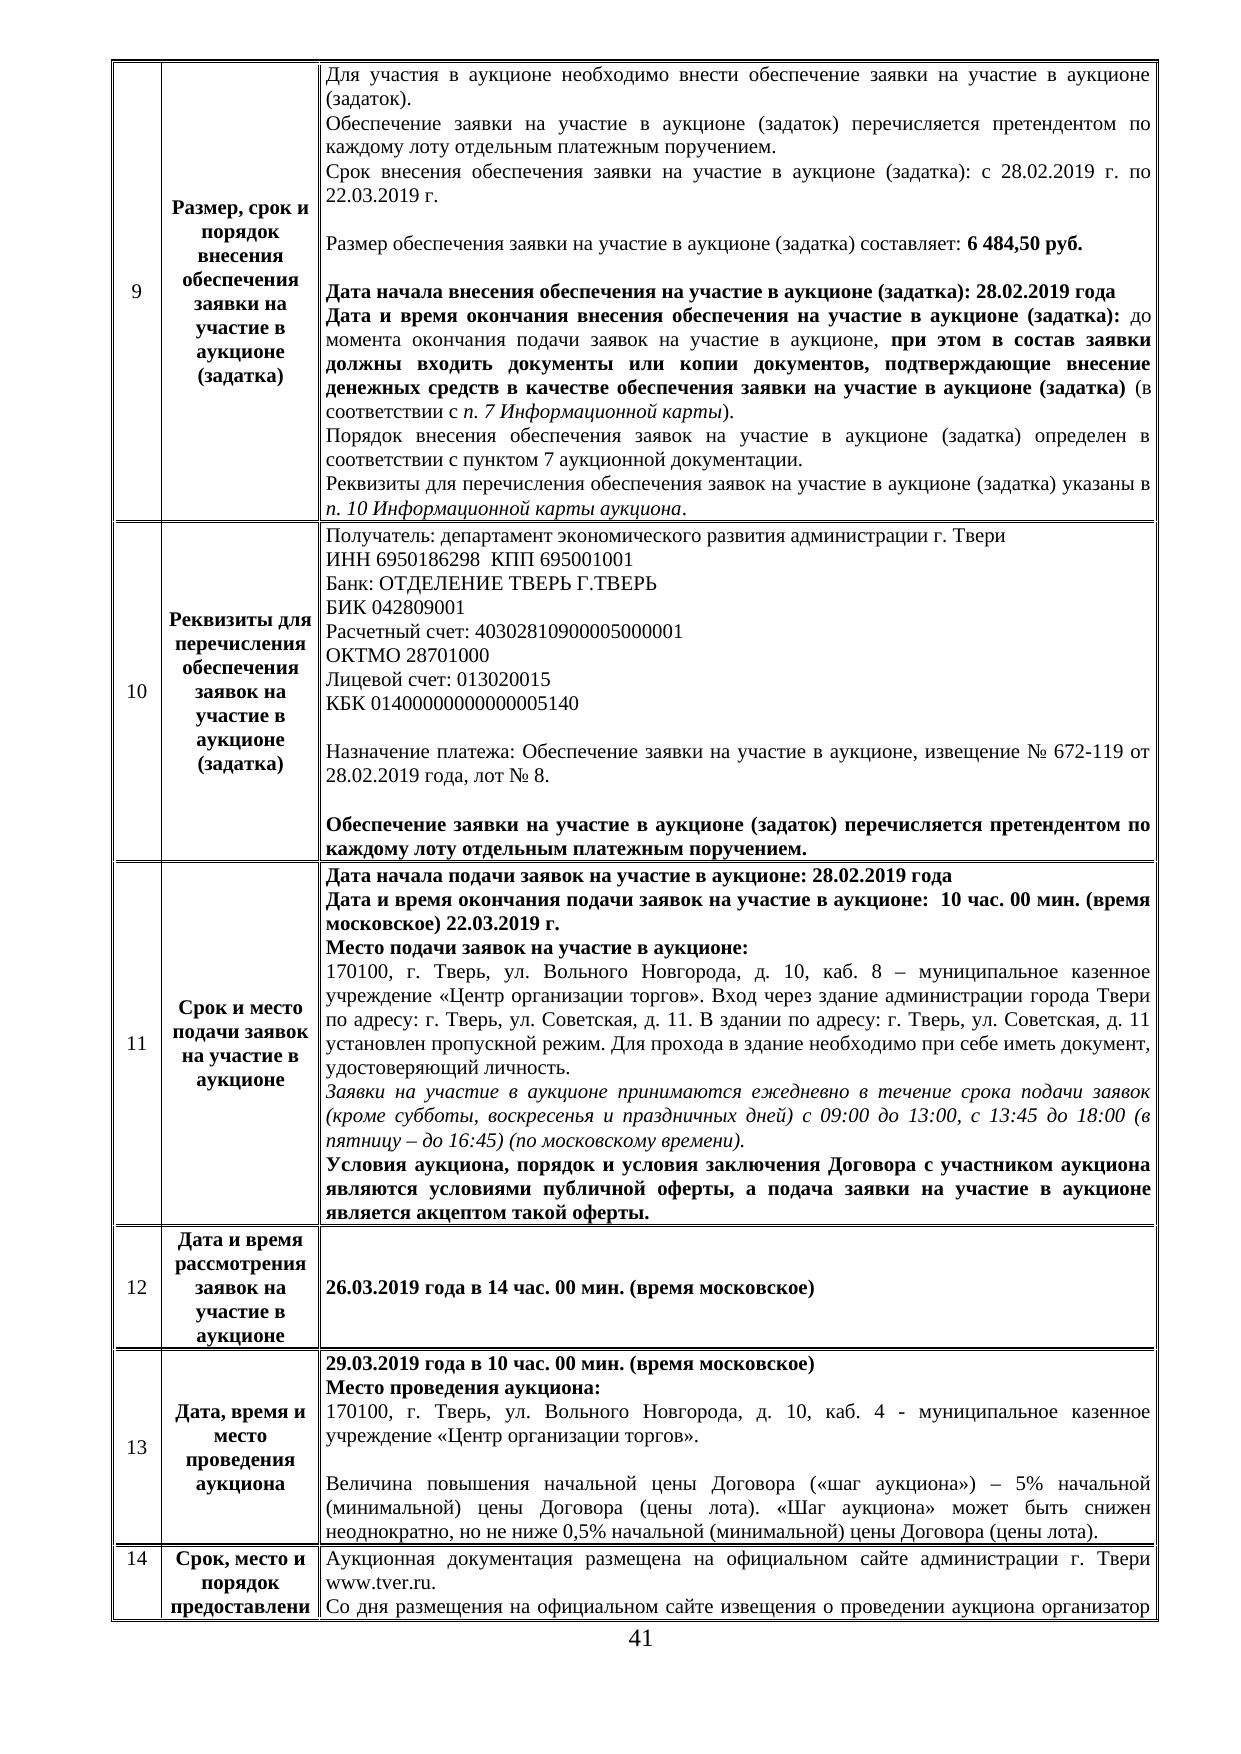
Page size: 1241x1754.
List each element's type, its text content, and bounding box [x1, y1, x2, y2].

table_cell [320, 1543, 1156, 1618]
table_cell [162, 1547, 320, 1618]
table_cell 14 [114, 1543, 161, 1618]
table_cell Размер, срок и порядок внесения обеспечения заявки на участие в аукционе (задатка) [162, 63, 320, 519]
table_cell 26.03.2019 года в 14 час. 00 мин. (время московское) [320, 1224, 1157, 1347]
table_cell Дата, время и место проведения аукциона [162, 1351, 318, 1543]
table_cell 12 [112, 1224, 161, 1347]
table_cell Получатель: департамент экономического развития администрации г. Твери ИНН 6950186298 КПП 695001001 Банк: ОТДЕЛЕНИЕ ТВЕРЬ Г.ТВЕРЬ БИК 042809001 Расчетный счет: 40302810900005000001 ОКТМО 28701000 Лицевой счет: 013020015 КБК 01400000000000005140 Назначение платежа: Обеспечение заявки на участие в аукционе, извещение № 672-119 от 28.02.2019 года, лот № 8. Обеспечение заявки на участие в аукционе (задаток) перечисляется претендентом по каждому лоту отдельным платежным поручением. [321, 520, 1156, 859]
table_cell 29.03.2019 года в 10 час. 00 мин. (время московское) Место проведения аукциона: 170100, г. Тверь, ул. Вольного Новгорода, д. 10, каб. 4 - муниципальное казенное учреждение «Центр организации торгов». Величина повышения начальной цены Договора («шаг аукциона») – 5% начальной (минимальной) цены Договора (цены лота). «Шаг аукциона» может быть снижен неоднократно, но не ниже 0,5% начальной (минимальной) цены Договора (цены лота). [321, 1347, 1156, 1543]
table_cell Для участия в аукционе необходимо внести обеспечение заявки на участие в аукционе (задаток). Обеспечение заявки на участие в аукционе (задаток) перечисляется претендентом по каждому лоту отдельным платежным поручением. Срок внесения обеспечения заявки на участие в аукционе (задатка): с 28.02.2019 г. по 22.03.2019 г. Размер обеспечения заявки на участие в аукционе (задатка) составляет: 6 484,50 руб. Дата начала внесения обеспечения на участие в аукционе (задатка): 28.02.2019 года Дата и время окончания внесения обеспечения на участие в аукционе (задатка): до момента окончания подачи заявок на участие в аукционе, при этом в состав заявки должны входить документы или копии документов, подтверждающие внесение денежных средств в качестве обеспечения заявки на участие в аукционе (задатка) (в соответствии с п. 7 Информационной карты). Порядок внесения обеспечения заявок на участие в аукционе (задатка) определен в соответствии с пунктом 7 аукционной документации. Реквизиты для перечисления обеспечения заявок на участие в аукционе (задатка) указаны в п. 10 Информационной карты аукциона. [320, 63, 1156, 519]
table_cell Реквизиты для перечисления обеспечения заявок на участие в аукционе (задатка) [162, 523, 318, 859]
table_cell 13 [114, 1347, 161, 1543]
table_cell 11 [114, 860, 161, 1224]
table_cell Дата и время рассмотрения заявок на участие в аукционе [162, 1227, 318, 1347]
table_cell 10 [114, 520, 161, 859]
table_cell Дата начала подачи заявок на участие в аукционе: 28.02.2019 года Дата и время окончания подачи заявок на участие в аукционе: 10 час. 00 мин. (время московское) 22.03.2019 г. Место подачи заявок на участие в аукционе: 170100, г. Тверь, ул. Вольного Новгорода, д. 10, каб. 8 – муниципальное казенное учреждение «Центр организации торгов». Вход через здание администрации города Твери по адресу: г. Тверь, ул. Советская, д. 11. В здании по адресу: г. Тверь, ул. Советская, д. 11 установлен пропускной режим. Для прохода в здание необходимо при себе иметь документ, удостоверяющий личность. Заявки на участие в аукционе принимаются ежедневно в течение срока подачи заявок (кроме субботы, воскресенья и праздничных дней) с 09:00 до 13:00, с 13:45 до 18:00 (в пятницу – до 16:45) (по московскому времени). Условия аукциона, порядок и условия заключения Договора с участником аукциона являются условиями публичной оферты, а подача заявки на участие в аукционе является акцептом такой оферты. [321, 860, 1156, 1224]
table_cell Срок и место подачи заявок на участие в аукционе [162, 863, 318, 1224]
table_cell 9 [114, 63, 161, 519]
